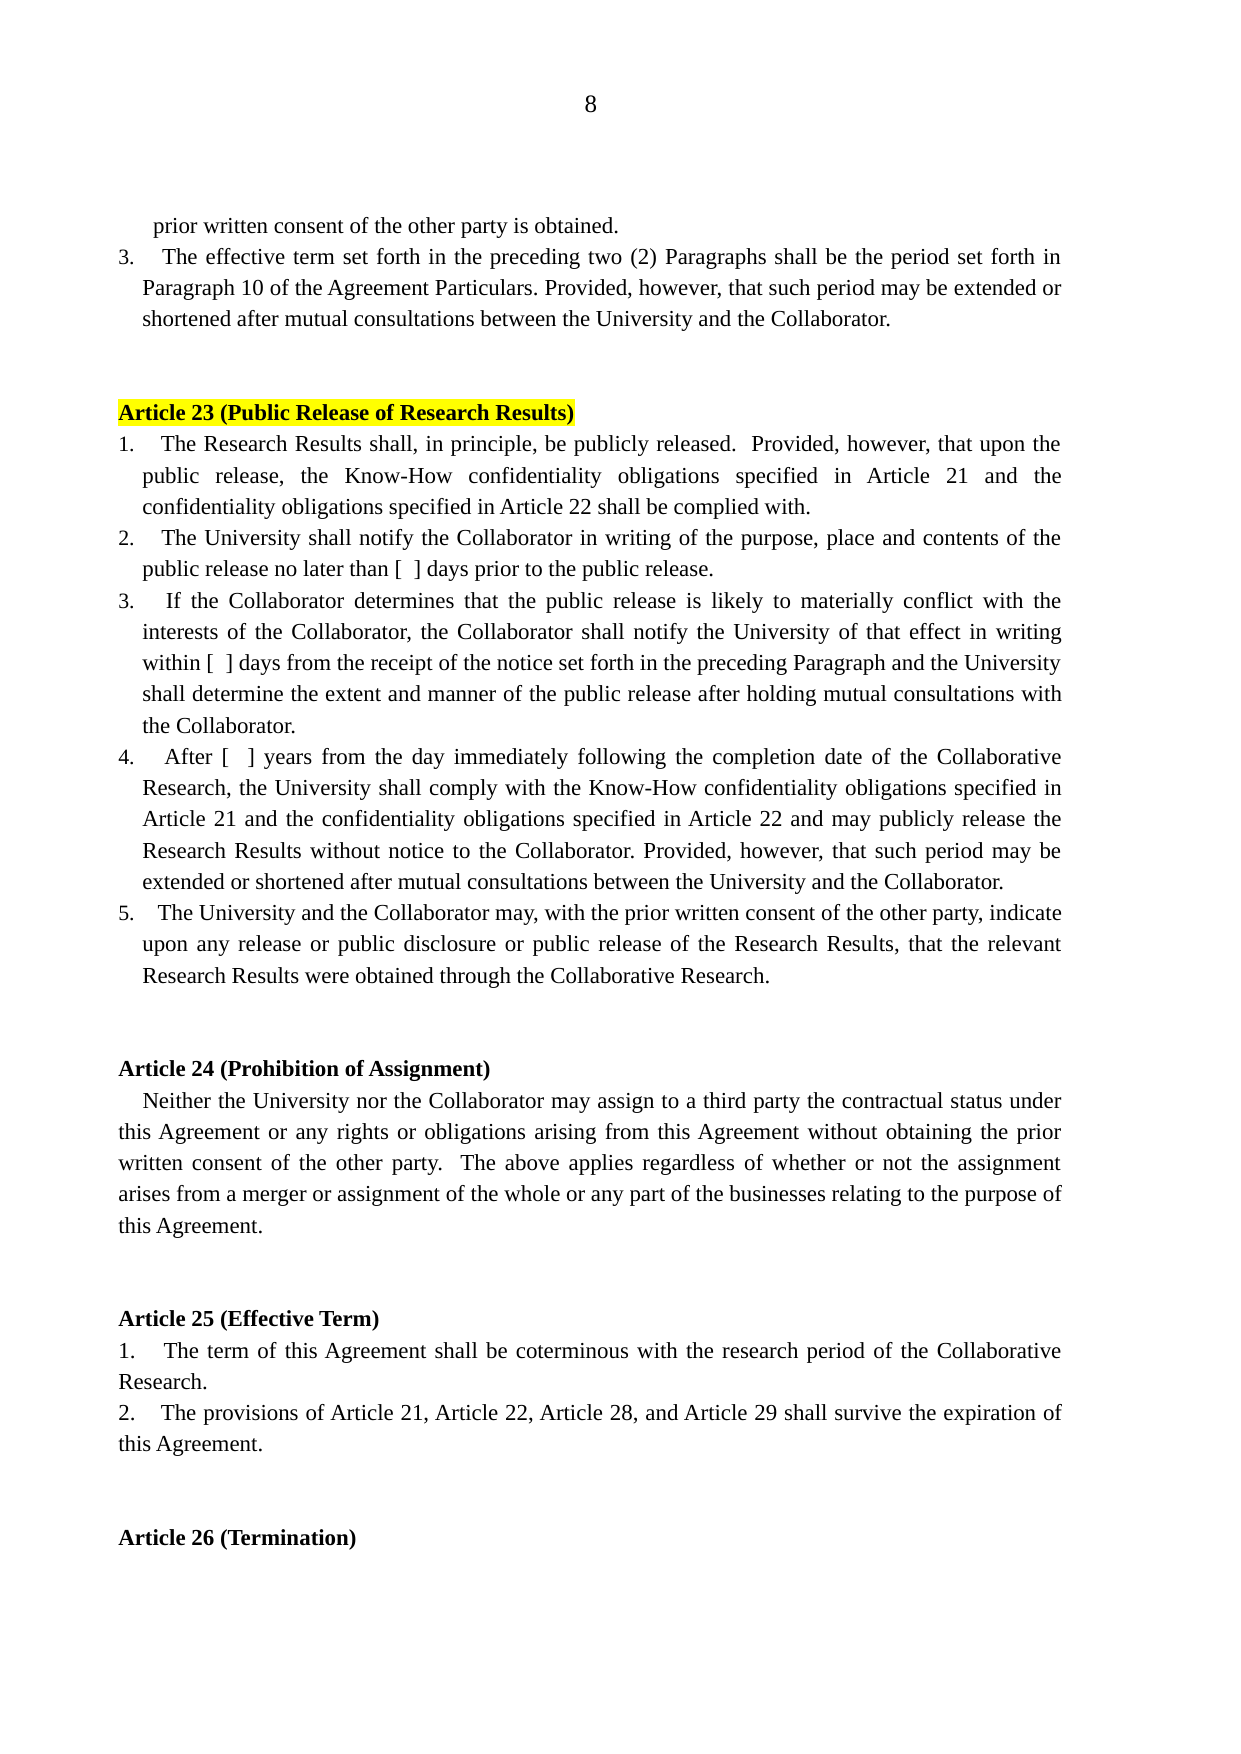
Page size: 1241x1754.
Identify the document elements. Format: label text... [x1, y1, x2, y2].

text 5. The University and the Collaborator may, with the prior written consent of the other party, indicate upon any release or public disclosure or public release of the Research Results, that the relevant Research Results were obtained through the Collaborative Research. [118, 894, 1063, 988]
text 2. The University shall notify the Collaborator in writing of the purpose, place and contents of the public release no later than [ ] days prior to the public release. [118, 519, 1063, 582]
text Article 26 (Termination) [118, 1519, 1063, 1551]
text Neither the University nor the Collaborator may assign to a third party the contractual status under this Agreement or any rights or obligations arising from this Agreement without obtaining the prior written consent of the other party. The above applies regardless of whether or not the assignment arises from a merger or assignment of the whole or any part of the businesses relating to the purpose of this Agreement. [118, 1082, 1063, 1238]
text 3. If the Collaborator determines that the public release is likely to materially conflict with the interests of the Collaborator, the Collaborator shall notify the University of that effect in writing within [ ] days from the receipt of the notice set forth in the preceding Paragraph and the University shall determine the extent and manner of the public release after holding mutual consultations with the Collaborator. [118, 582, 1063, 738]
text Article 24 (Prohibition of Assignment) [118, 1051, 1063, 1082]
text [118, 207, 1063, 238]
text 4. After [ ] years from the day immediately following the completion date of the Collaborative Research, the University shall comply with the Know-How confidentiality obligations specified in Article 21 and the confidentiality obligations specified in Article 22 and may publicly release the Research Results without notice to the Collaborator. Provided, however, that such period may be extended or shortened after mutual consultations between the University and the Collaborator. [118, 738, 1063, 894]
text 1. The term of this Agreement shall be coterminous with the research period of the Collaborative Research. [118, 1332, 1063, 1394]
text Article 23 (Public Release of Research Results) [118, 394, 1063, 426]
text 2. The provisions of Article 21, Article 22, Article 28, and Article 29 shall survive the expiration of this Agreement. [118, 1394, 1063, 1457]
text 1. The Research Results shall, in principle, be publicly released. Provided, however, that upon the public release, the Know-How confidentiality obligations specified in Article 21 and the confidentiality obligations specified in Article 22 shall be complied with. [118, 426, 1063, 519]
text Article 25 (Effective Term) [118, 1301, 1063, 1332]
text 3. The effective term set forth in the preceding two (2) Paragraphs shall be the period set forth in Paragraph 10 of the Agreement Particulars. Provided, however, that such period may be extended or shortened after mutual consultations between the University and the Collaborator. [118, 238, 1063, 332]
